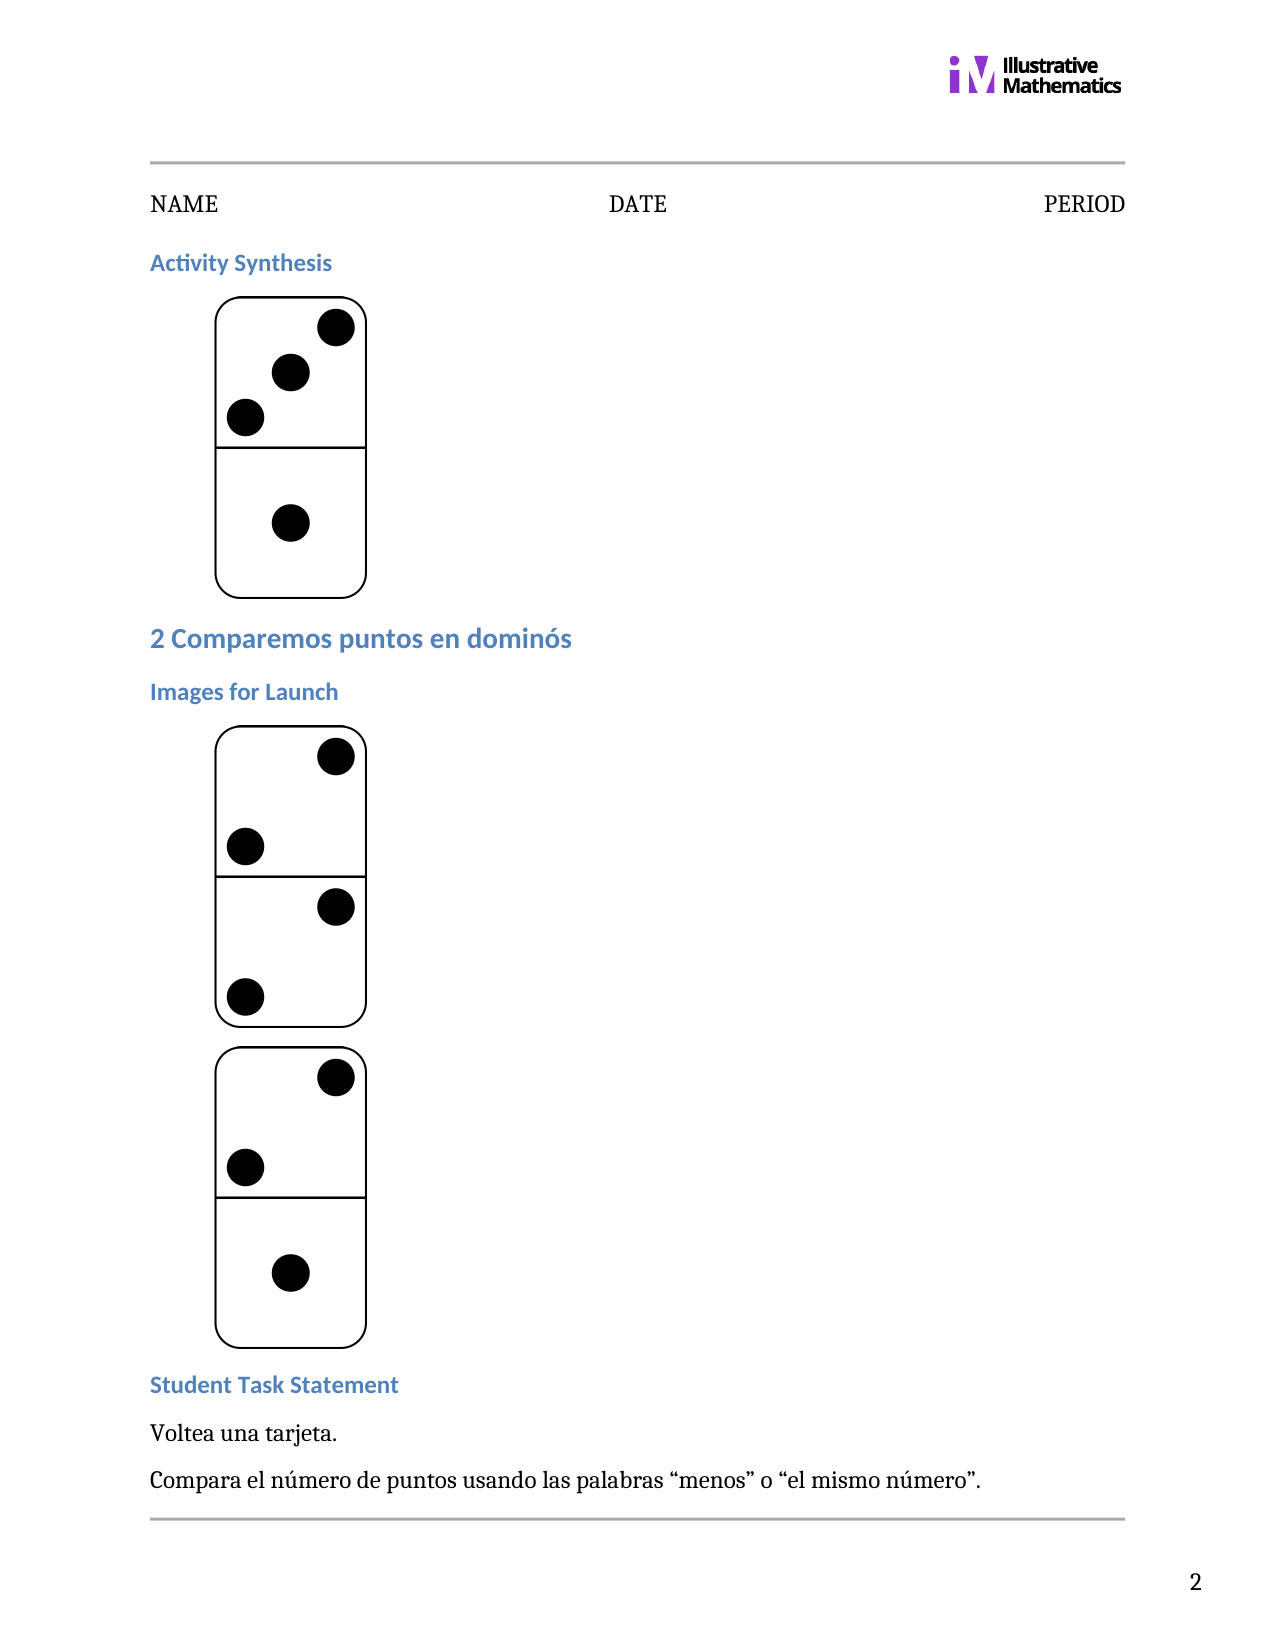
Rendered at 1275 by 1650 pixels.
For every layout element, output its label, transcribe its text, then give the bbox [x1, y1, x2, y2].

subtitle Activity Synthesis [150, 247, 1125, 278]
subtitle 2 Comparemos puntos en dominós [150, 620, 1125, 655]
text Voltea una tarjeta. [150, 1418, 1125, 1447]
picture [168, 1046, 413, 1349]
picture [168, 296, 413, 599]
text Compara el número de puntos usando las palabras “menos” o “el mismo número”. [150, 1466, 1125, 1495]
picture [949, 55, 1121, 93]
subtitle Images for Launch [150, 676, 1125, 707]
picture [168, 725, 413, 1028]
subtitle Student Task Statement [150, 1369, 1125, 1400]
